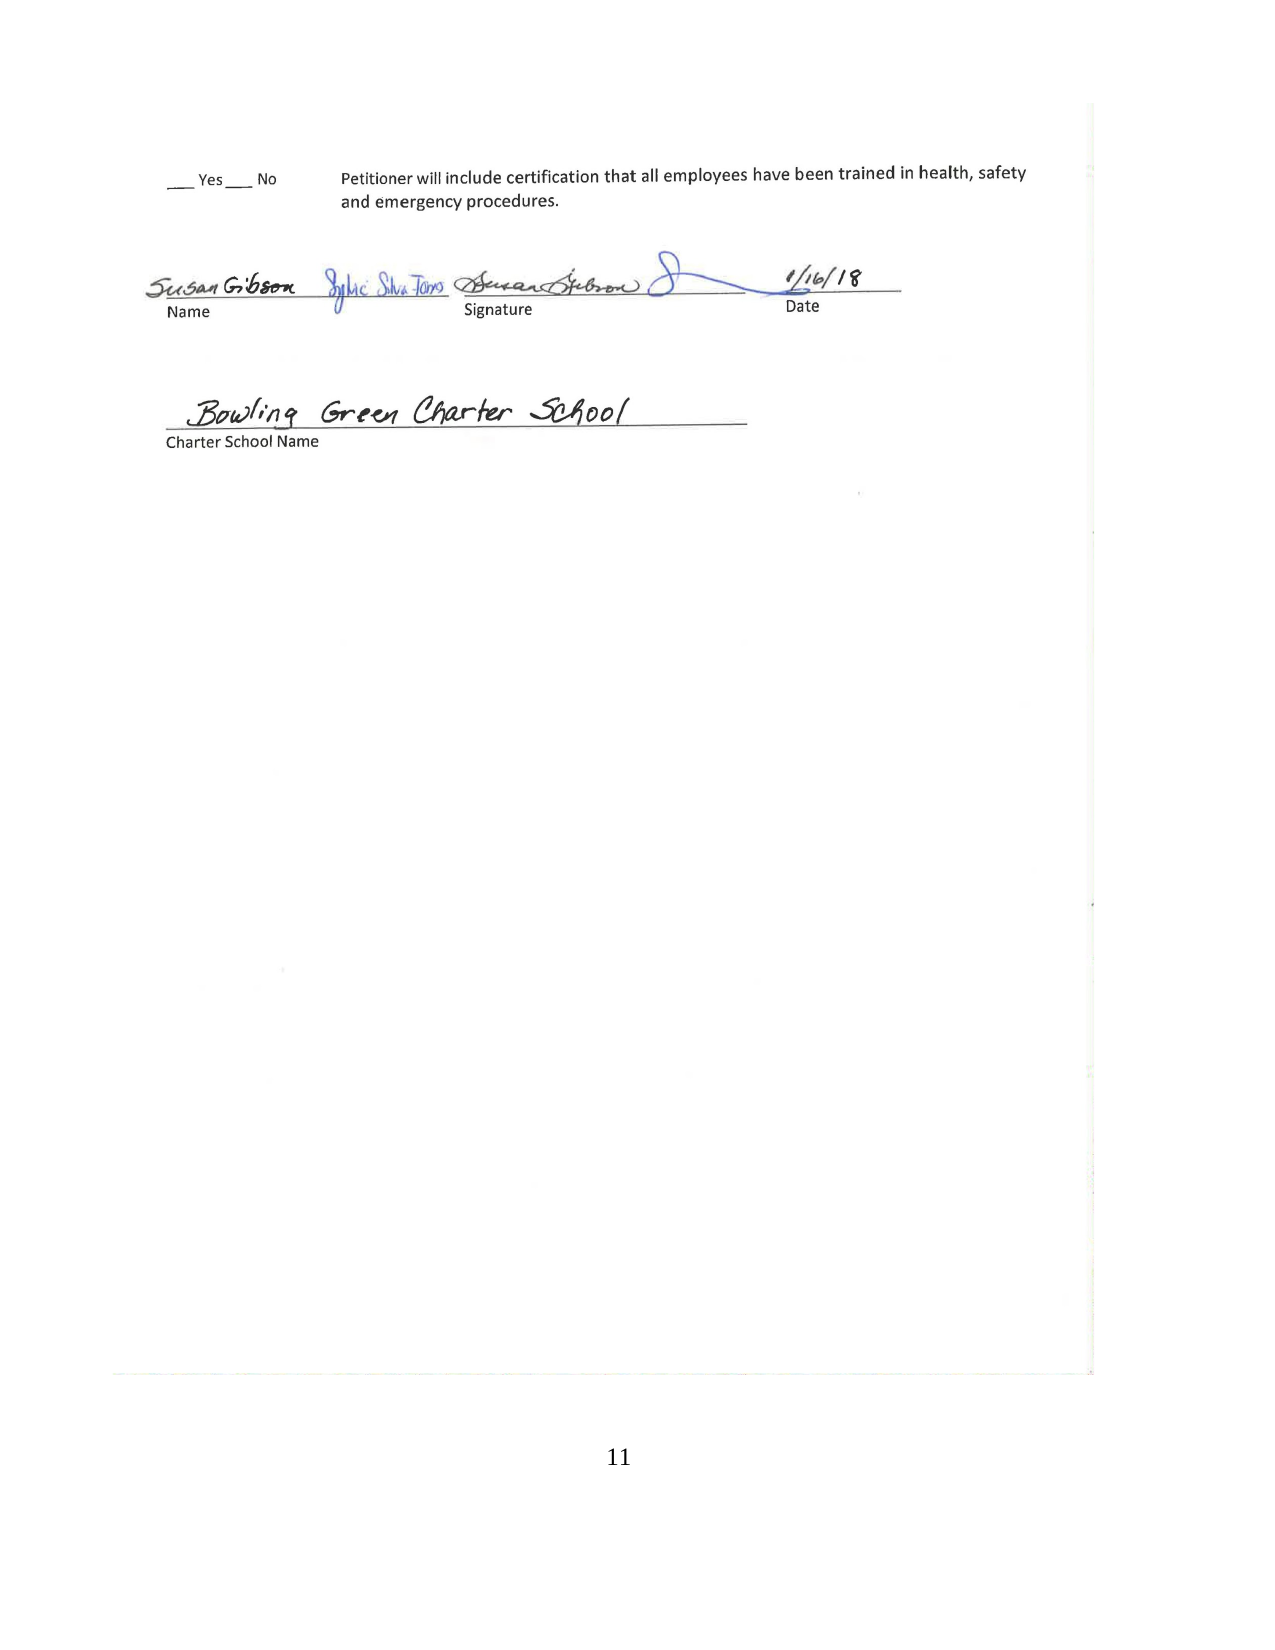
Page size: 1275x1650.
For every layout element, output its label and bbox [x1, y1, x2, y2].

picture [112, 103, 1095, 1375]
